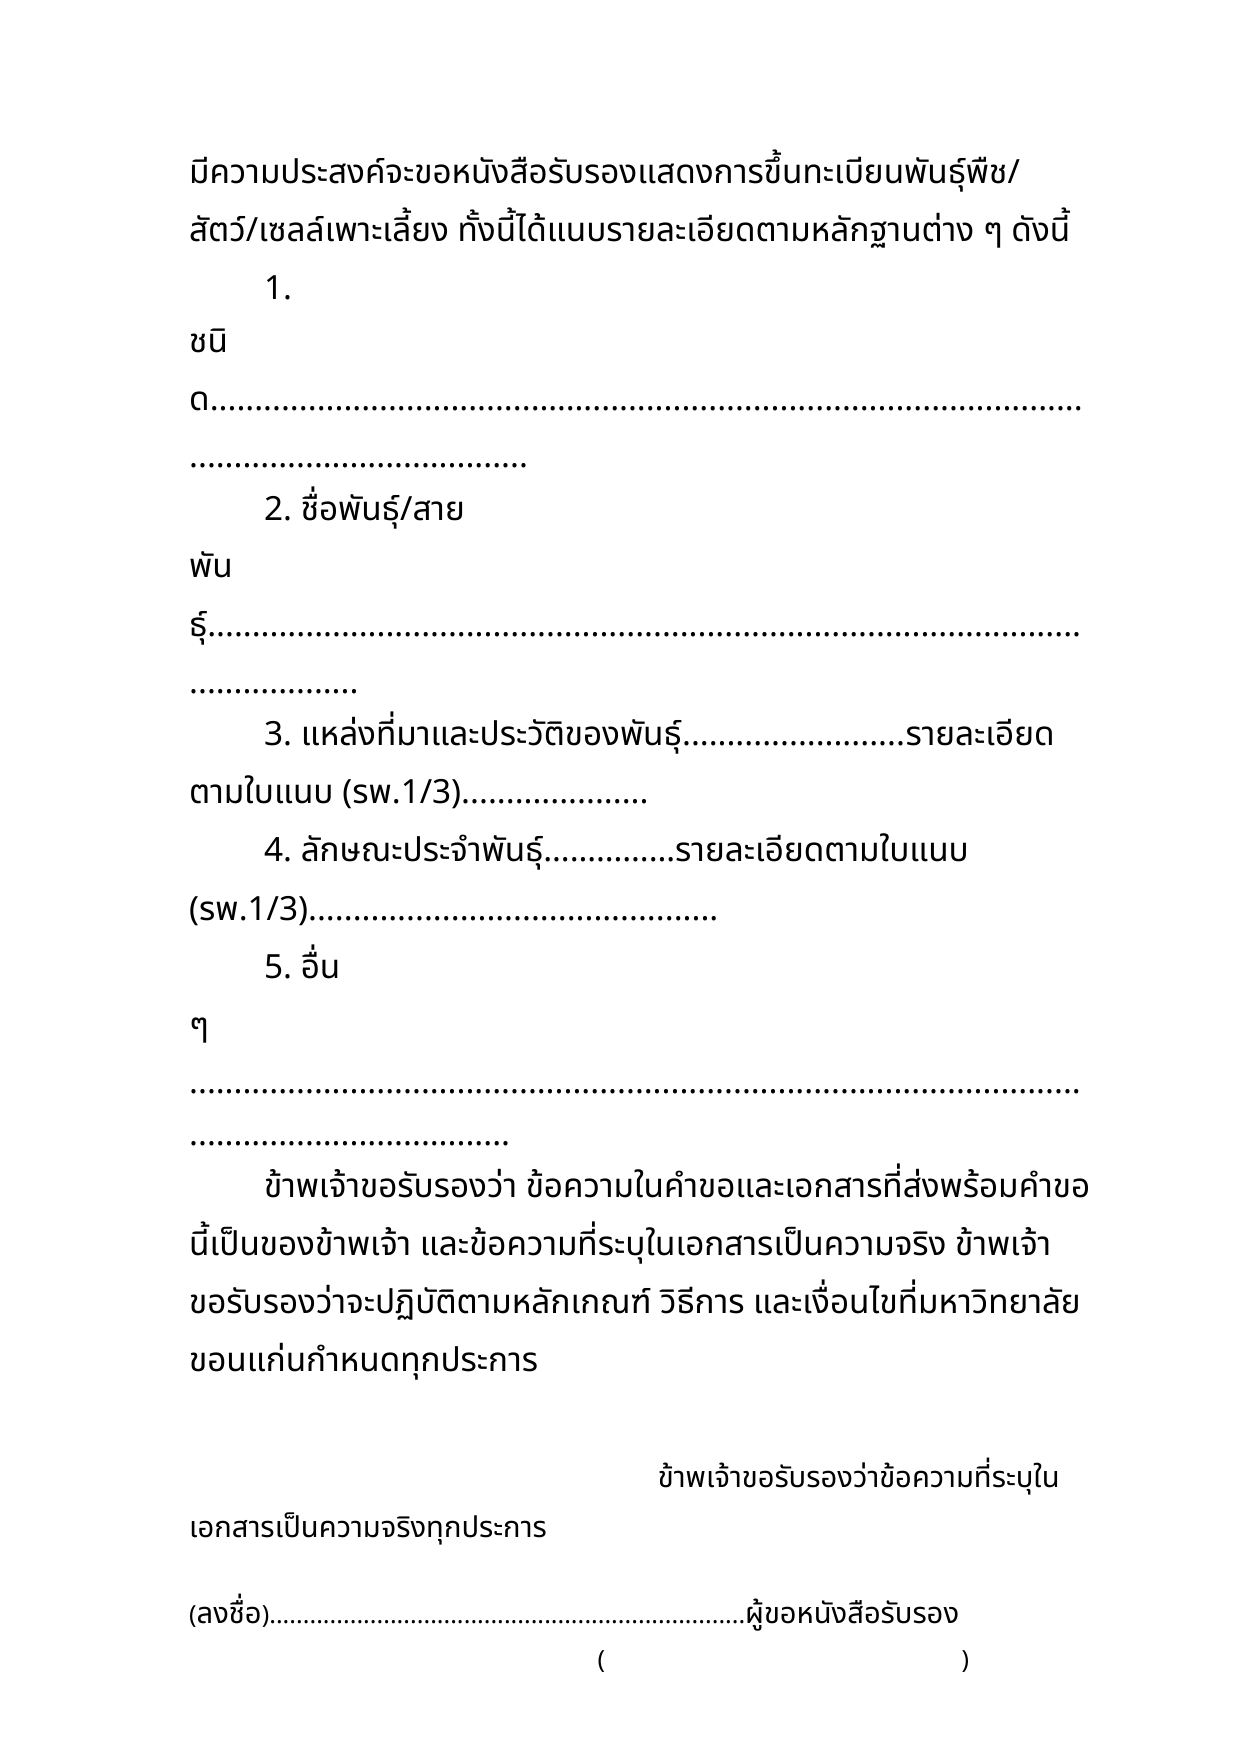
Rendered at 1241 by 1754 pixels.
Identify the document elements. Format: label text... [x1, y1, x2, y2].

text 1. ชนิด.....................................……............................................................................................. [189, 264, 1090, 478]
text 2. ชื่อพันธุ์/สายพันธุ์..................................................................................................................... [189, 484, 1090, 703]
text มีความประสงค์จะขอหนังสือรับรองแสดงการขึ้นทะเบียนพันธุ์พืช/สัตว์/เซลล์เพาะเลี้ยง ทั้งนี้ได้แนบรายละเอียดตามหลักฐานต่าง ๆ ดังนี้ [189, 148, 1090, 256]
text ข้าพเจ้าขอรับรองว่า ข้อความในคำขอและเอกสารที่ส่งพร้อมคำขอนี้เป็นของข้าพเจ้า และข้อความที่ระบุในเอกสารเป็นความจริง ข้าพเจ้าขอรับรองว่าจะปฏิบัติตามหลักเกณฑ์ วิธีการ และเงื่อนไขที่มหาวิทยาลัยขอนแก่นกำหนดทุกประการ [189, 1162, 1090, 1386]
text 3. แหล่งที่มาและประวัติของพันธุ์.........................รายละเอียดตามใบแนบ (รพ.1/3)..................... [189, 710, 1090, 819]
text 4. ลักษณะประจำพันธุ์……………รายละเอียดตามใบแนบ (รพ.1/3).............................................. [189, 826, 1090, 935]
text 5. อื่น ๆ........................................................................................................................................ [189, 942, 1090, 1155]
